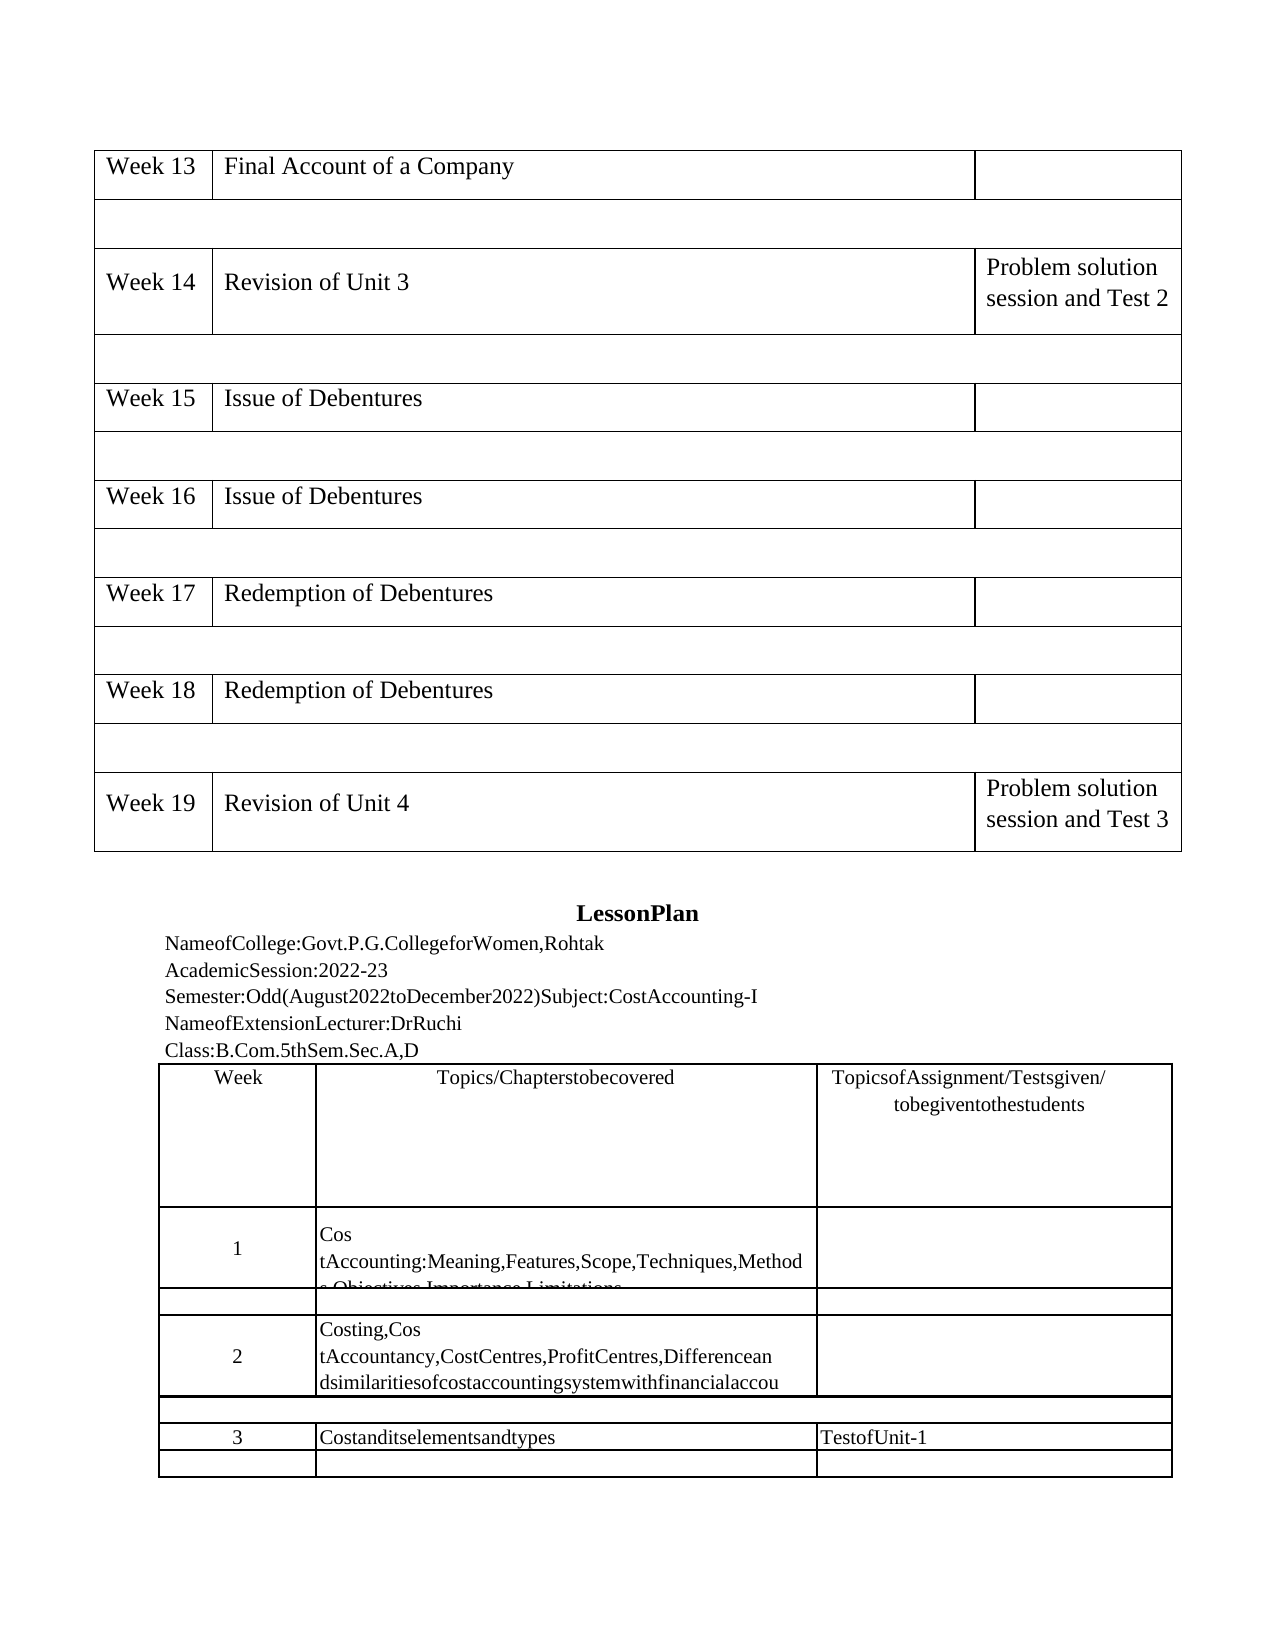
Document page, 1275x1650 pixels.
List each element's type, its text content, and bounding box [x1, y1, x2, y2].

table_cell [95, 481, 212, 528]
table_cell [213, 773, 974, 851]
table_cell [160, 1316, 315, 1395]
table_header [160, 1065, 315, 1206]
text NameofCollege:Govt.P.G.CollegeforWomen,Rohtak [164, 931, 1125, 955]
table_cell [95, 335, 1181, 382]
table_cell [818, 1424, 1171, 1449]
subtitle LessonPlan [150, 899, 1125, 927]
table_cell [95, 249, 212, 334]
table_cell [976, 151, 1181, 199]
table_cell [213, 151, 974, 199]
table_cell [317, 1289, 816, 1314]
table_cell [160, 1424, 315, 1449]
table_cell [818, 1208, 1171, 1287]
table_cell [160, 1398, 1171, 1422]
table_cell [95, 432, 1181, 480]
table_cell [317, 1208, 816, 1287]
text Class:B.Com.5thSem.Sec.A,D [164, 1038, 1125, 1062]
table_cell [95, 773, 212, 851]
text AcademicSession:2022-23 Semester:Odd(August2022toDecember2022)Subject:CostAccounting-I NameofExtensionLecturer:DrRuchi [164, 958, 777, 1035]
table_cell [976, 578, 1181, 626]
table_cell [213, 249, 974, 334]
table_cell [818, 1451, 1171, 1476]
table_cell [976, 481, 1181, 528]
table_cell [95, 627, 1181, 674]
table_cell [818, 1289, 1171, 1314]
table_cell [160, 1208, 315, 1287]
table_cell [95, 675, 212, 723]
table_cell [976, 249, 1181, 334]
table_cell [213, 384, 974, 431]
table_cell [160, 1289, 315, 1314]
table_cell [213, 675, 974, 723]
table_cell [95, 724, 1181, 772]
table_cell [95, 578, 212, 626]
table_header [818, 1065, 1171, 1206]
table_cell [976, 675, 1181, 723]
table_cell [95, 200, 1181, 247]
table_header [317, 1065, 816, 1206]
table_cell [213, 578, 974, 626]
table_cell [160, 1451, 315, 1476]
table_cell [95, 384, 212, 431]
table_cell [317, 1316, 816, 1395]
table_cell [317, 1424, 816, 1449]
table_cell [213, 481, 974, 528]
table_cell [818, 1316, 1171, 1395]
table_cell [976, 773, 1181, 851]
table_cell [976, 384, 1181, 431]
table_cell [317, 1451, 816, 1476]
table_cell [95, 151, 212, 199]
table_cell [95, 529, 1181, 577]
